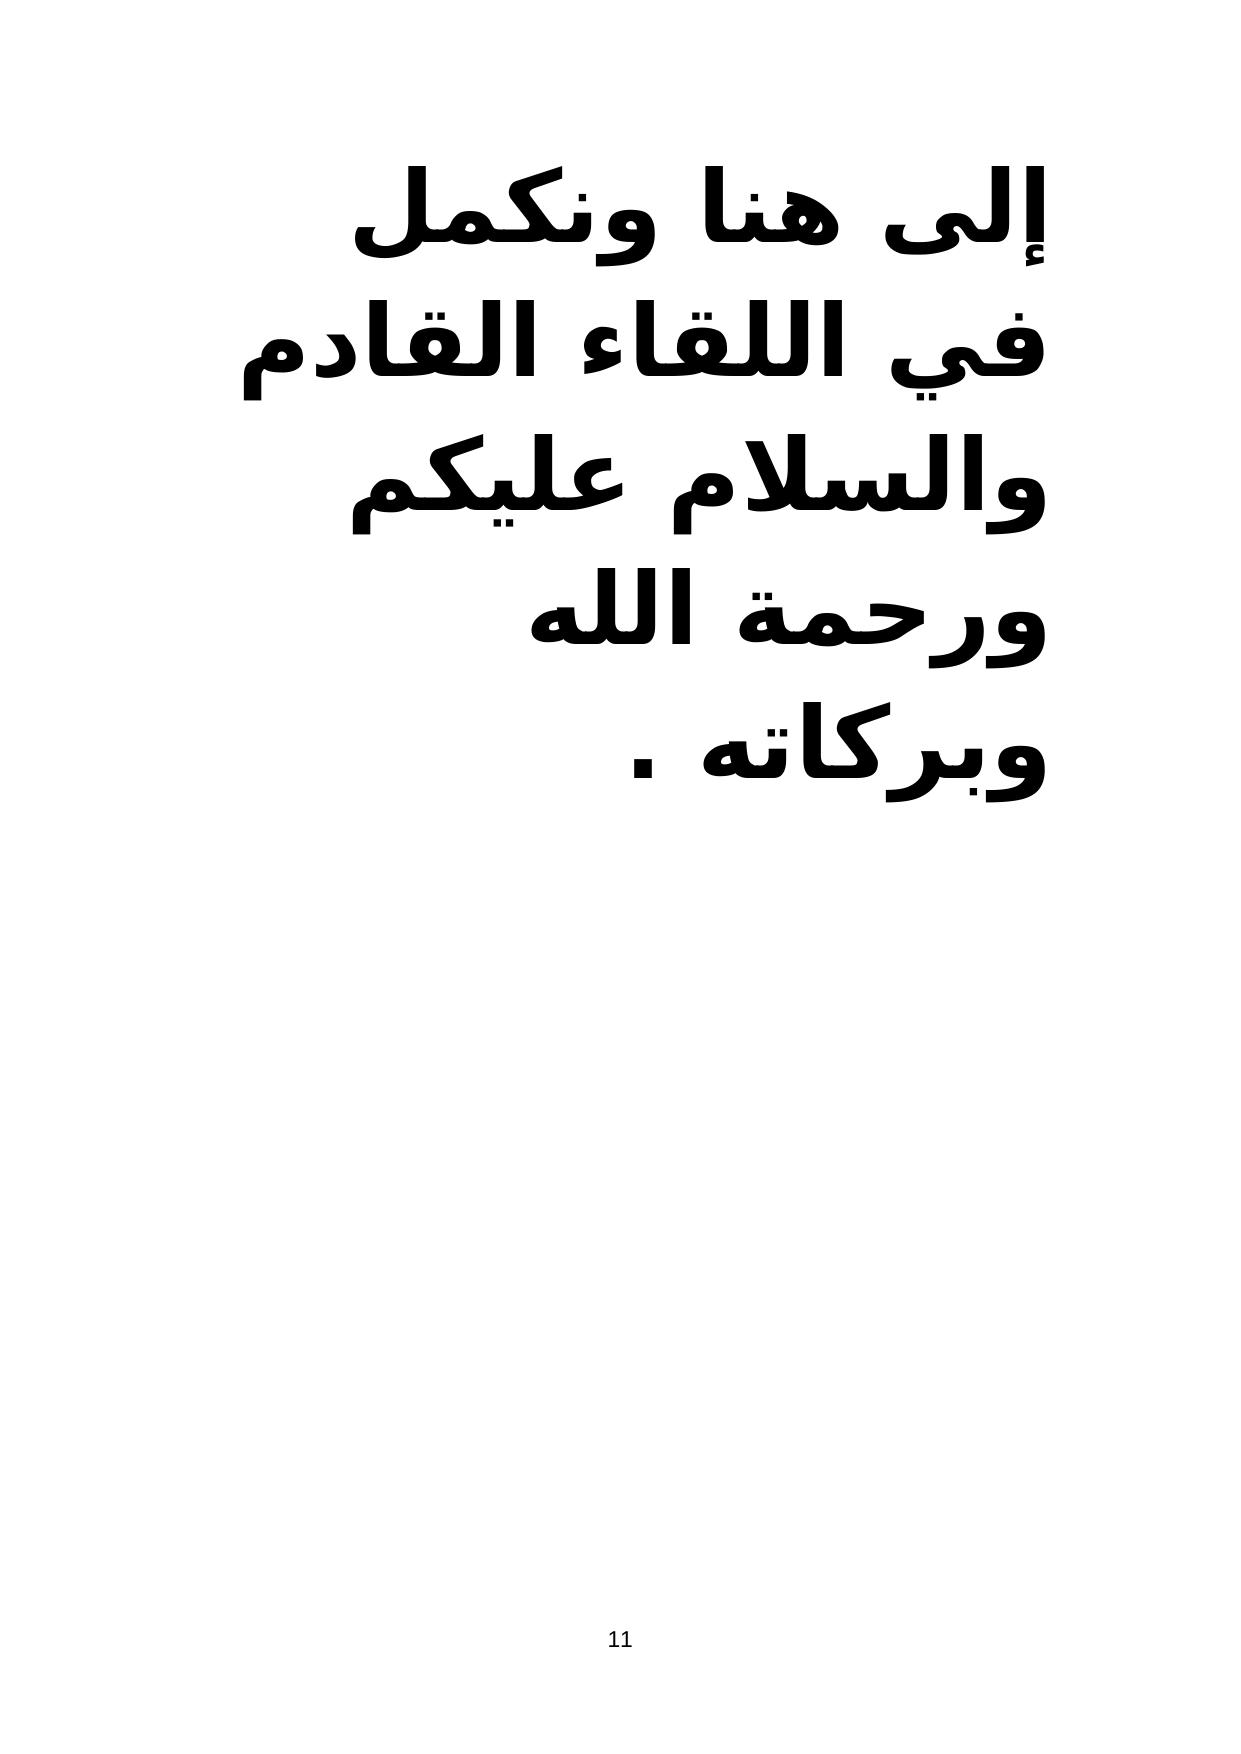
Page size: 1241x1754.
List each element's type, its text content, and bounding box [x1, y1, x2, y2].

text إلى هنا ونكمل في اللقاء القادم والسلام عليكم ورحمة الله وبركاته . [187, 150, 1053, 802]
